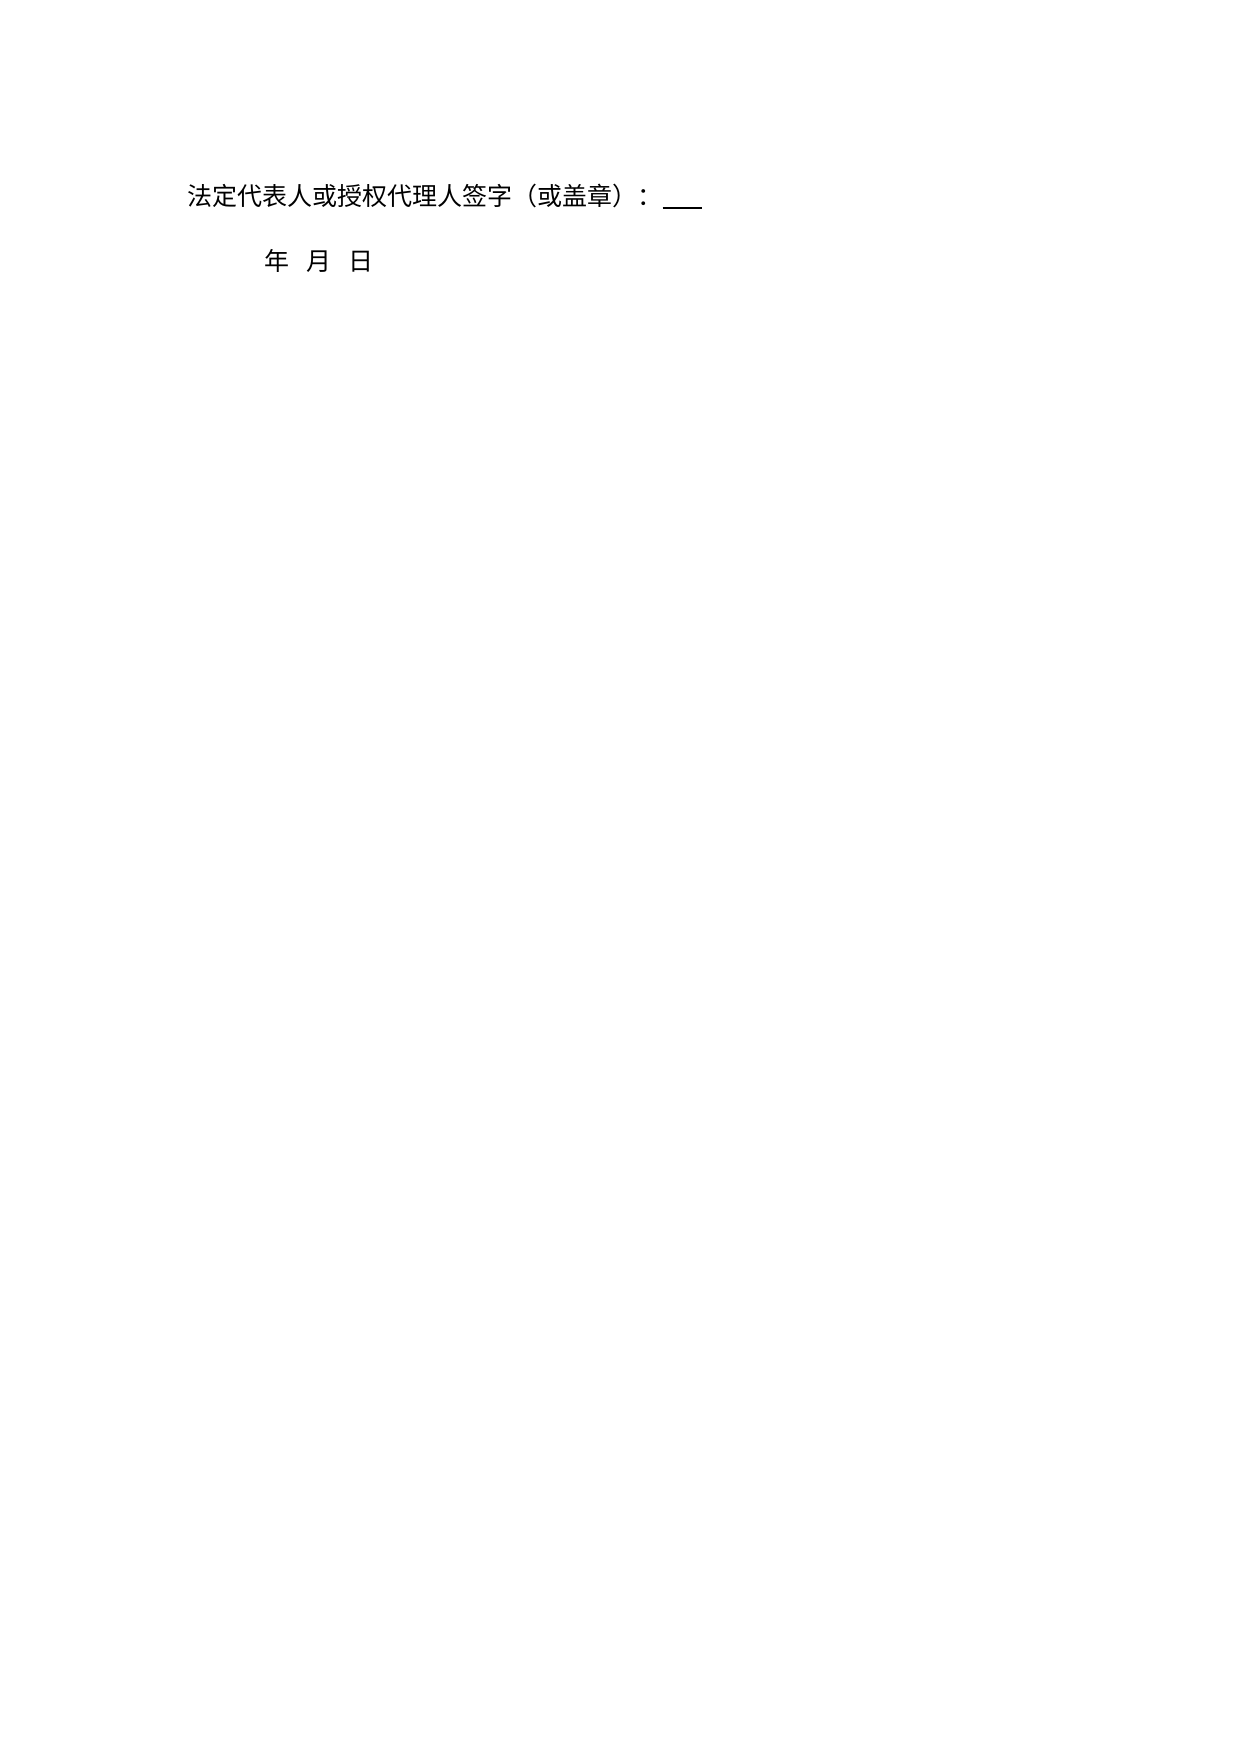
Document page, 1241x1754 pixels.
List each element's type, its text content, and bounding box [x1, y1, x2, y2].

text 年 月 日 [187, 227, 1053, 292]
text 法定代表人或授权代理人签字（或盖章）： [187, 162, 1033, 227]
